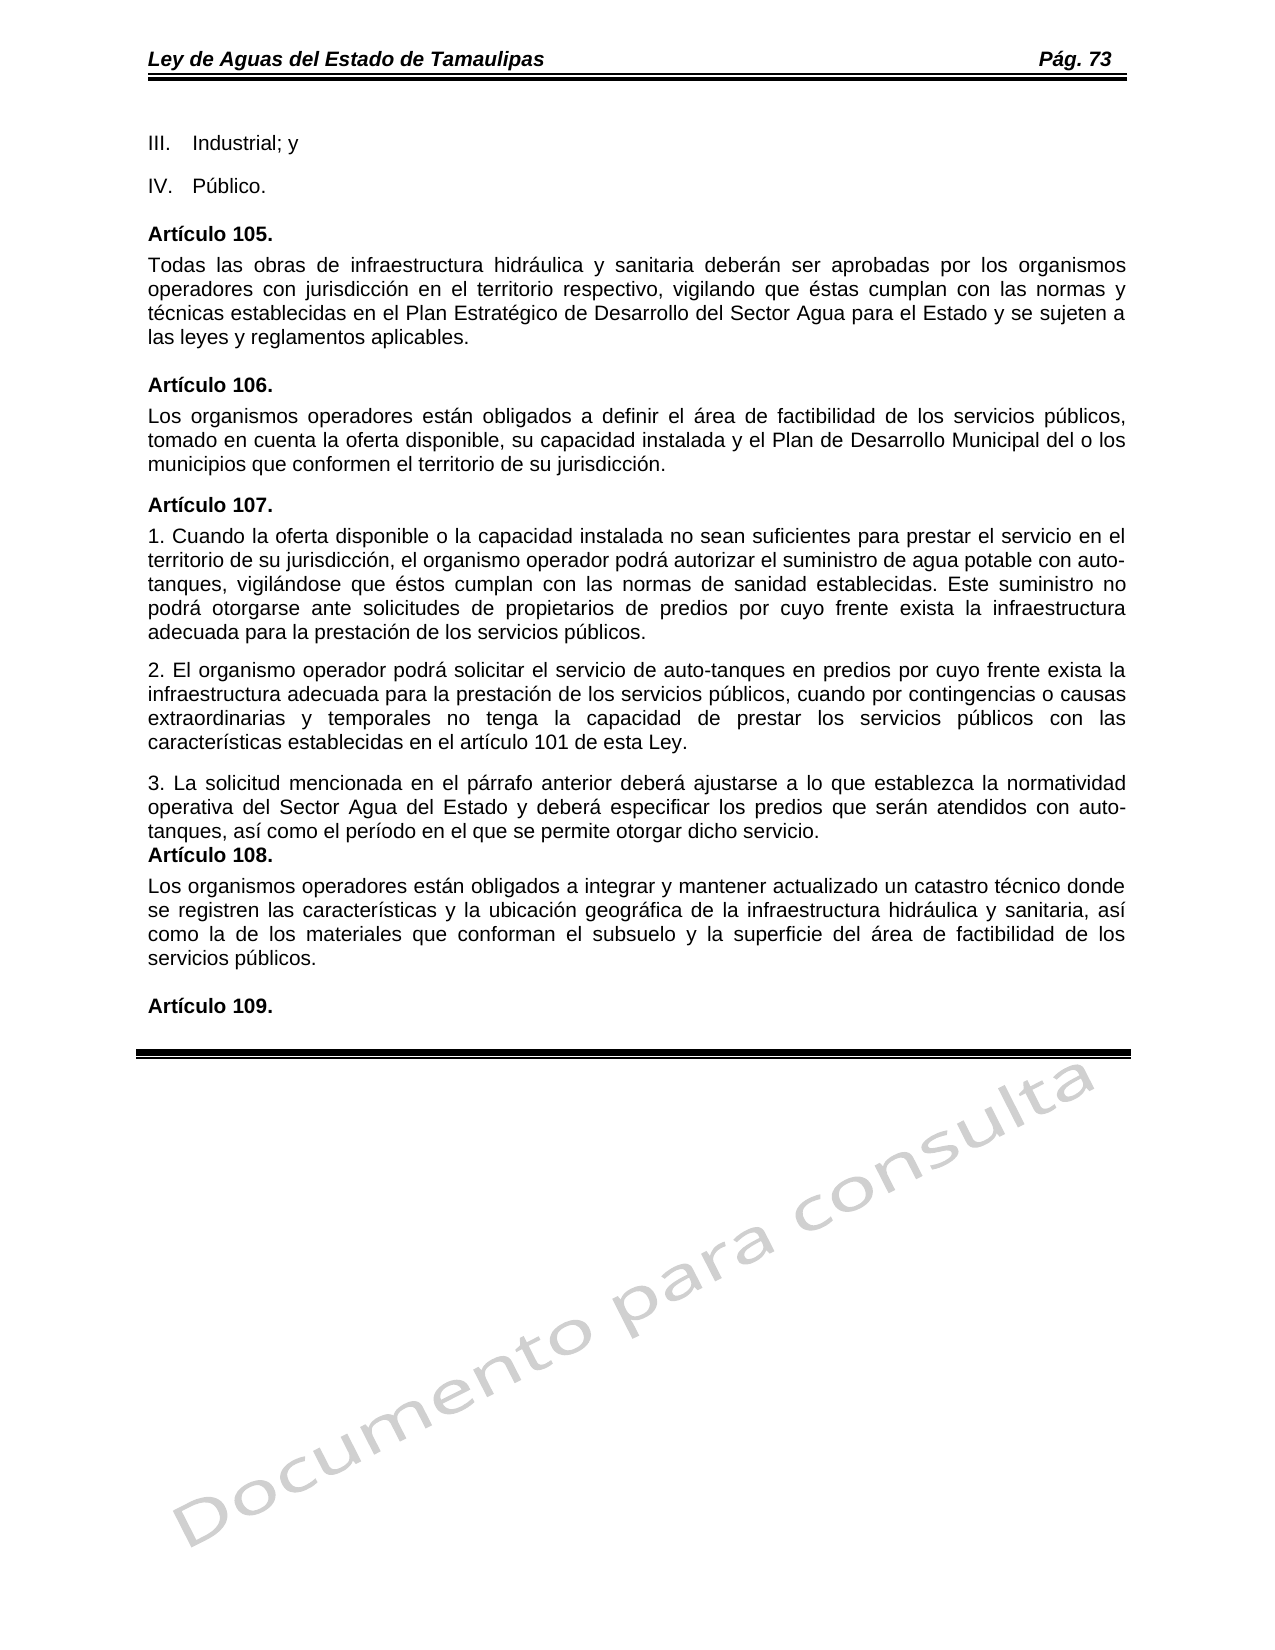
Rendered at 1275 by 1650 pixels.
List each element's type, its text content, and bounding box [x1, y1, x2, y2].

text Los organismos operadores están obligados a integrar y mantener actualizado un catastro técnico donde se registren las características y la ubicación geográfica de la infraestructura hidráulica y sanitaria, así como la de los materiales que conforman el subsuelo y la superficie del área de factibilidad de los servicios públicos. [148, 874, 1127, 969]
text Artículo 107. [148, 493, 1127, 517]
text 2. El organismo operador podrá solicitar el servicio de auto-tanques en predios por cuyo frente exista la infraestructura adecuada para la prestación de los servicios públicos, cuando por contingencias o causas extraordinarias y temporales no tenga la capacidad de prestar los servicios públicos con las características establecidas en el artículo 101 de esta Ley. [148, 658, 1127, 754]
list Industrial; y [148, 131, 1127, 155]
text Los organismos operadores están obligados a definir el área de factibilidad de los servicios públicos, tomado en cuenta la oferta disponible, su capacidad instalada y el Plan de Desarrollo Municipal del o los municipios que conformen el territorio de su jurisdicción. [148, 404, 1127, 476]
text Artículo 109. [148, 993, 1127, 1017]
list Público. [148, 174, 1127, 198]
text Artículo 108. [148, 843, 1127, 867]
text Todas las obras de infraestructura hidráulica y sanitaria deberán ser aprobadas por los organismos operadores con jurisdicción en el territorio respectivo, vigilando que éstas cumplan con las normas y técnicas establecidas en el Plan Estratégico de Desarrollo del Sector Agua para el Estado y se sujeten a las leyes y reglamentos aplicables. [148, 253, 1127, 349]
text 1. Cuando la oferta disponible o la capacidad instalada no sean suficientes para prestar el servicio en el territorio de su jurisdicción, el organismo operador podrá autorizar el suministro de agua potable con auto-tanques, vigilándose que éstos cumplan con las normas de sanidad establecidas. Este suministro no podrá otorgarse ante solicitudes de propietarios de predios por cuyo frente exista la infraestructura adecuada para la prestación de los servicios públicos. [148, 524, 1127, 644]
text 3. La solicitud mencionada en el párrafo anterior deberá ajustarse a lo que establezca la normatividad operativa del Sector Agua del Estado y deberá especificar los predios que serán atendidos con auto-tanques, así como el período en el que se permite otorgar dicho servicio. [148, 771, 1127, 843]
text Artículo 105. [148, 222, 1127, 246]
text Artículo 106. [148, 373, 1127, 397]
